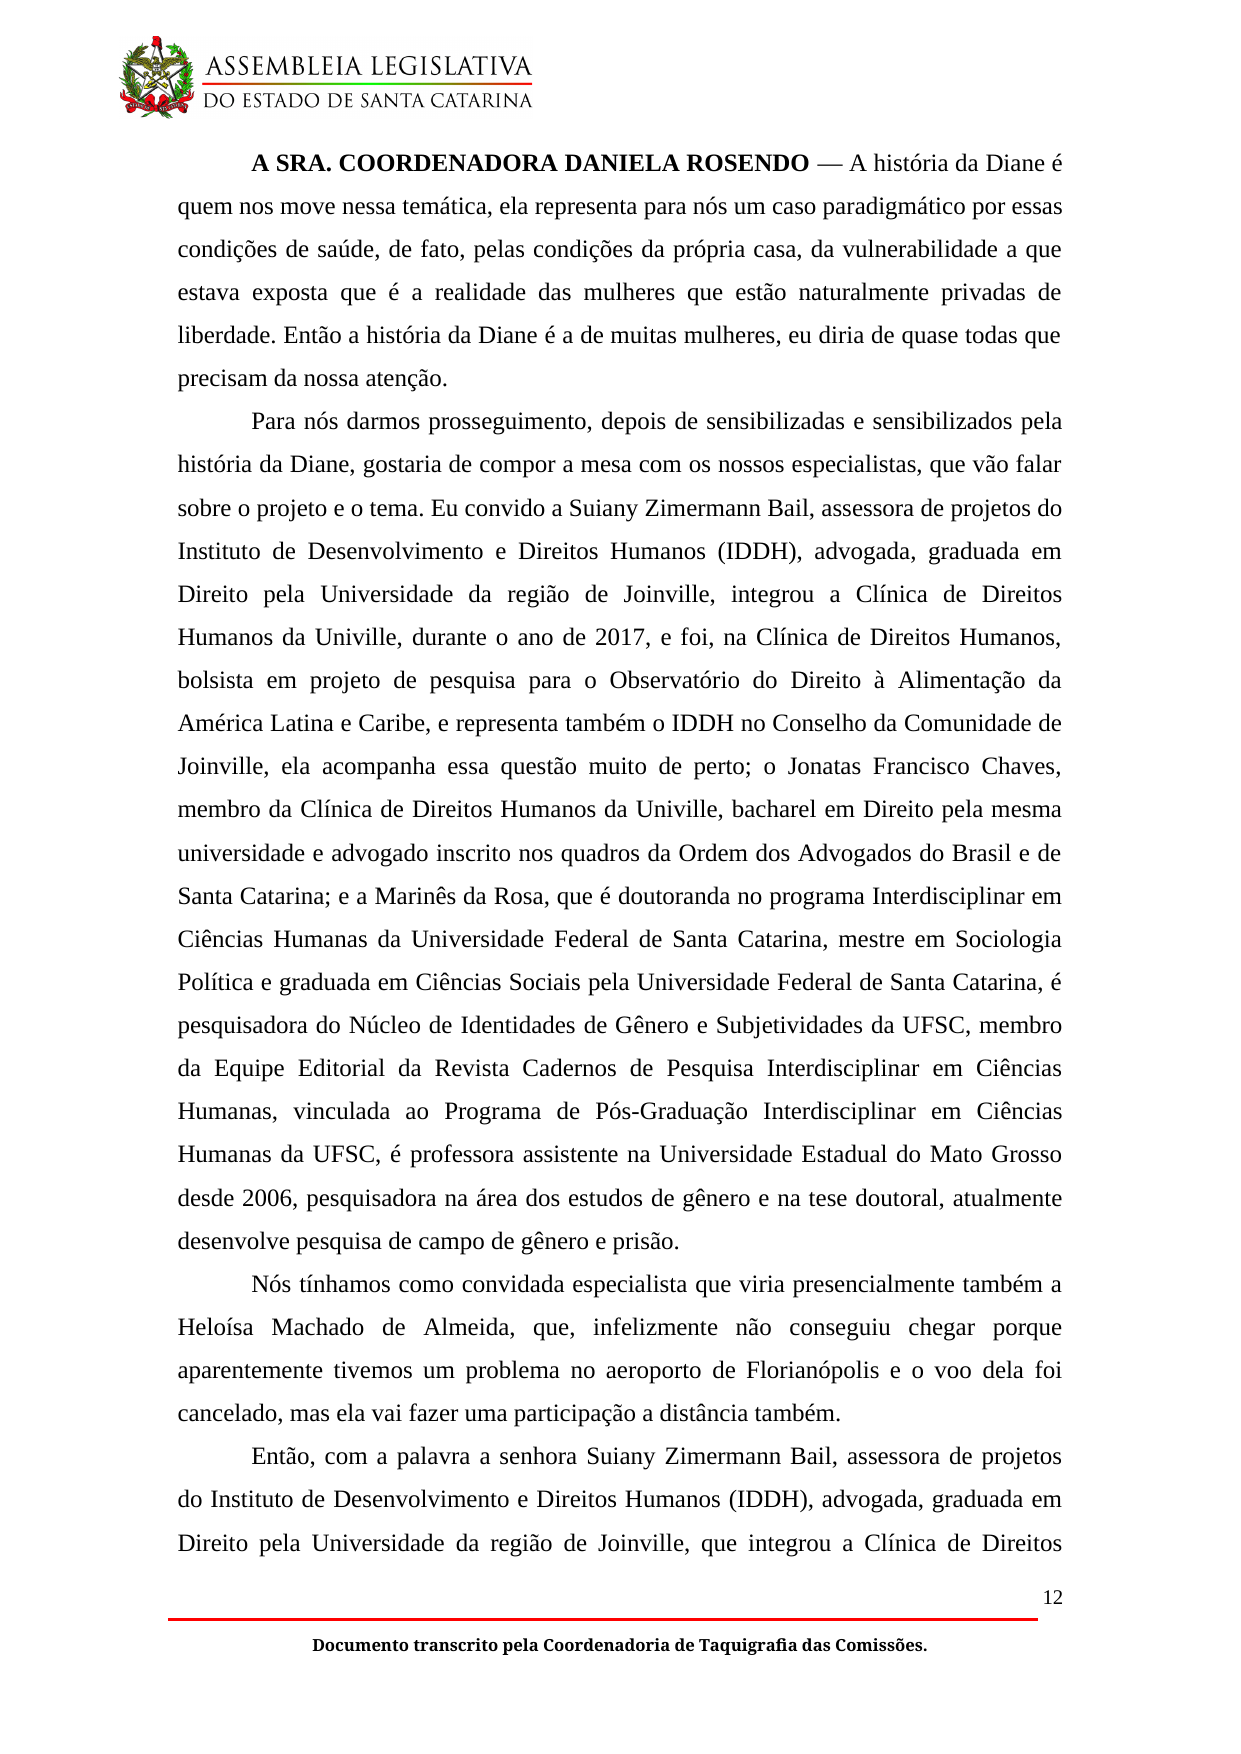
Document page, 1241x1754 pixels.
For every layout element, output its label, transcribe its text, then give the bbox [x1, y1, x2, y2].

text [177, 1441, 1063, 1556]
text Para nós darmos prosseguimento, depois de sensibilizadas e sensibilizados pela história da Diane, gostaria de compor a mesa com os nossos especialistas, que vão falar sobre o projeto e o tema. Eu convido a Suiany Zimermann Bail, assessora de projetos do Instituto de Desenvolvimento e Direitos Humanos (IDDH), advogada, graduada em Direito pela Universidade da região de Joinville, integrou a Clínica de Direitos Humanos da Univille, durante o ano de 2017, e foi, na Clínica de Direitos Humanos, bolsista em projeto de pesquisa para o Observatório do Direito à Alimentação da América Latina e Caribe, e representa também o IDDH no Conselho da Comunidade de Joinville, ela acompanha essa questão muito de perto; o Jonatas Francisco Chaves, membro da Clínica de Direitos Humanos da Univille, bacharel em Direito pela mesma universidade e advogado inscrito nos quadros da Ordem dos Advogados do Brasil e de Santa Catarina; e a Marinês da Rosa, que é doutoranda no programa Interdisciplinar em Ciências Humanas da Universidade Federal de Santa Catarina, mestre em Sociologia Política e graduada em Ciências Sociais pela Universidade Federal de Santa Catarina, é pesquisadora do Núcleo de Identidades de Gênero e Subjetividades da UFSC, membro da Equipe Editorial da Revista Cadernos de Pesquisa Interdisciplinar em Ciências Humanas, vinculada ao Programa de Pós-Graduação Interdisciplinar em Ciências Humanas da UFSC, é professora assistente na Universidade Estadual do Mato Grosso desde 2006, pesquisadora na área dos estudos de gênero e na tese doutoral, atualmente desenvolve pesquisa de campo de gênero e prisão. [177, 406, 1063, 1254]
picture [118, 36, 533, 119]
text A SRA. COORDENADORA DANIELA ROSENDO — A história da Diane é quem nos move nessa temática, ela representa para nós um caso paradigmático por essas condições de saúde, de fato, pelas condições da própria casa, da vulnerabilidade a que estava exposta que é a realidade das mulheres que estão naturalmente privadas de liberdade. Então a história da Diane é a de muitas mulheres, eu diria de quase todas que precisam da nossa atenção. [177, 148, 1063, 392]
text Nós tínhamos como convidada especialista que viria presencialmente também a Heloísa Machado de Almeida, que, infelizmente não conseguiu chegar porque aparentemente tivemos um problema no aeroporto de Florianópolis e o voo dela foi cancelado, mas ela vai fazer uma participação a distância também. [177, 1269, 1063, 1427]
